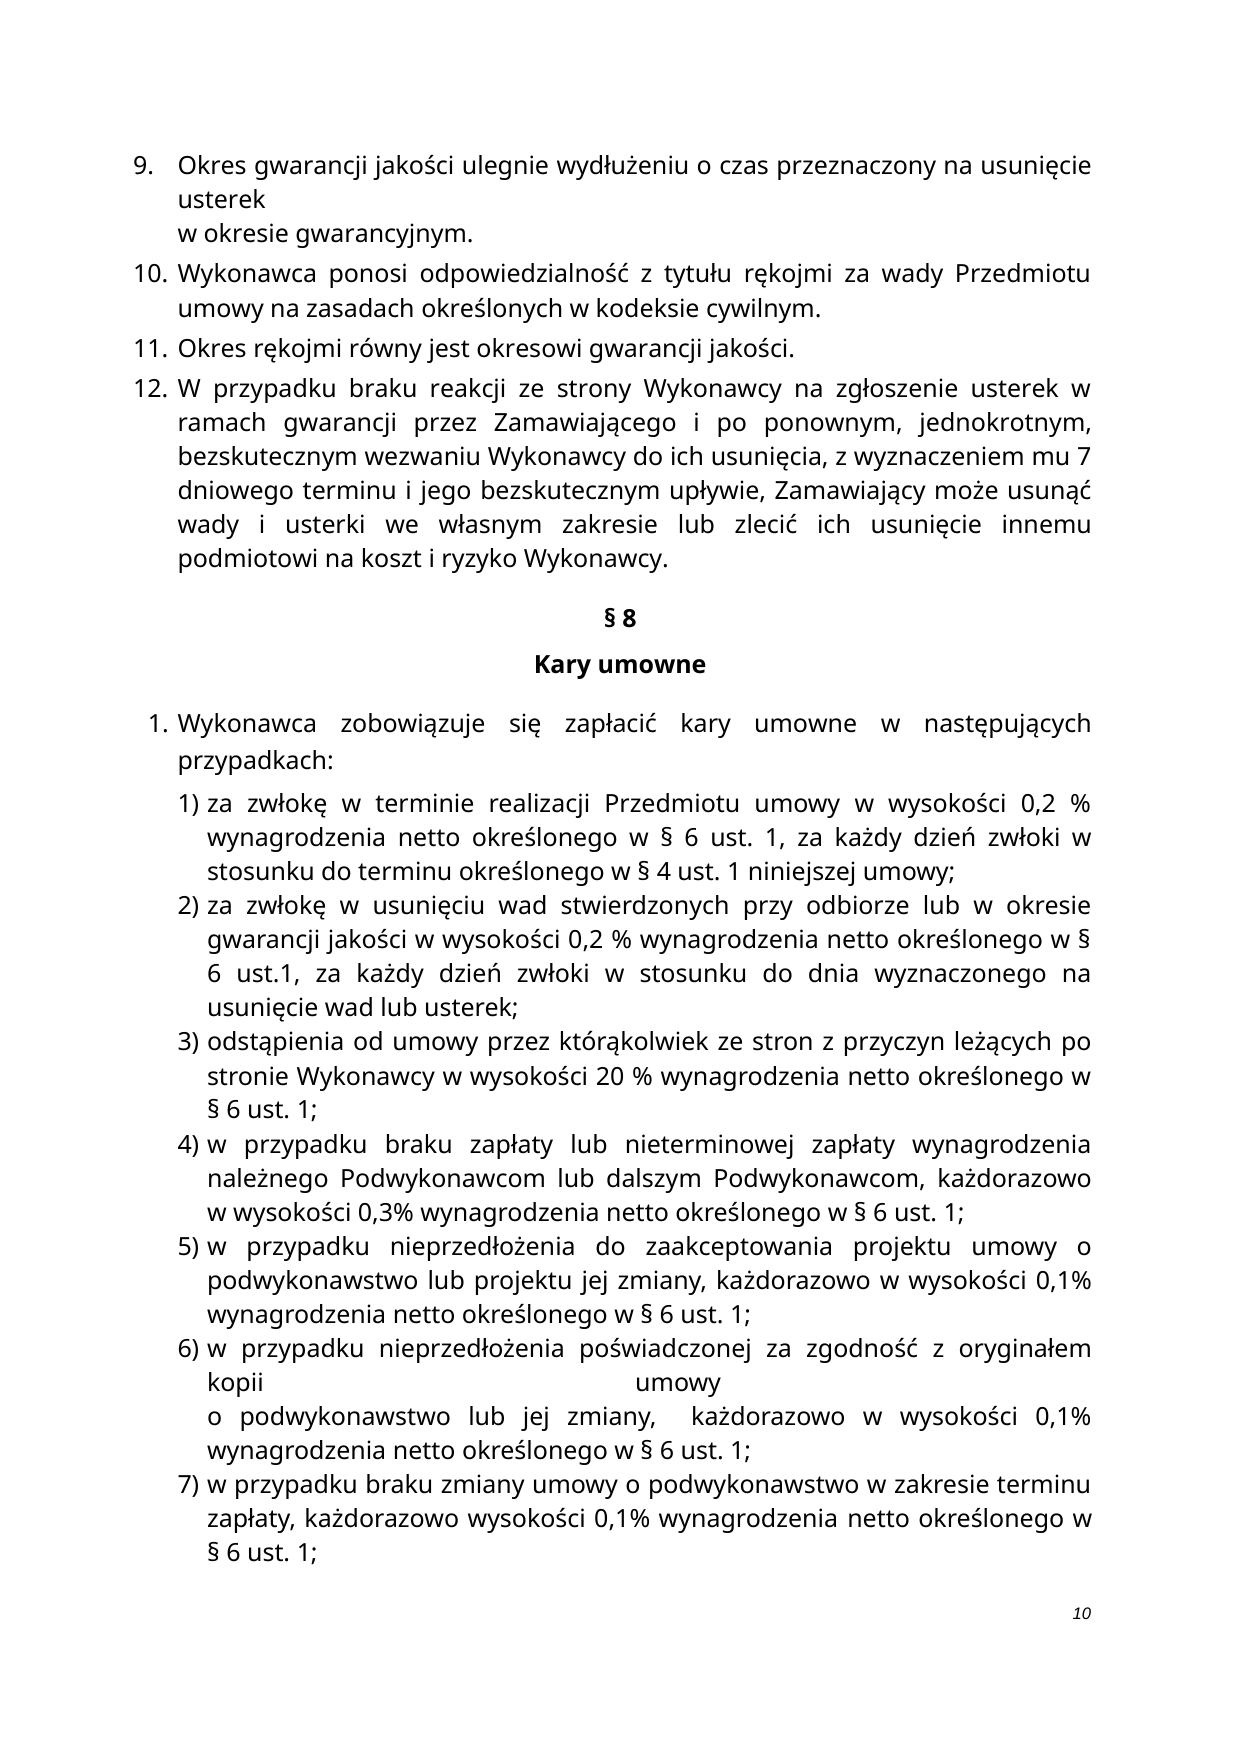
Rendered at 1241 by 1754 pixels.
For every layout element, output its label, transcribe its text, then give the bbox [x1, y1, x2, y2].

list odstąpienia od umowy przez którąkolwiek ze stron z przyczyn leżących po stronie Wykonawcy w wysokości 20 % wynagrodzenia netto określonego w § 6 ust. 1; [177, 1024, 1092, 1126]
list w przypadku braku zapłaty lub nieterminowej zapłaty wynagrodzenia należnego Podwykonawcom lub dalszym Podwykonawcom, każdorazowo w wysokości 0,3% wynagrodzenia netto określonego w § 6 ust. 1; [177, 1126, 1092, 1228]
text § 8 [148, 600, 1092, 634]
list Okres rękojmi równy jest okresowi gwarancji jakości. [133, 331, 1092, 364]
list Wykonawca zobowiązuje się zapłacić kary umowne w następujących przypadkach: [148, 706, 1092, 777]
text Kary umowne [148, 647, 1092, 681]
list za zwłokę w terminie realizacji Przedmiotu umowy w wysokości 0,2 % wynagrodzenia netto określonego w § 6 ust. 1, za każdy dzień zwłoki w stosunku do terminu określonego w § 4 ust. 1 niniejszej umowy; [177, 786, 1092, 888]
list za zwłokę w usunięciu wad stwierdzonych przy odbiorze lub w okresie gwarancji jakości w wysokości 0,2 % wynagrodzenia netto określonego w § 6 ust.1, za każdy dzień zwłoki w stosunku do dnia wyznaczonego na usunięcie wad lub usterek; [177, 888, 1092, 1024]
list w przypadku nieprzedłożenia poświadczonej za zgodność z oryginałem kopii umowy o podwykonawstwo lub jej zmiany, każdorazowo w wysokości 0,1% wynagrodzenia netto określonego w § 6 ust. 1; [177, 1331, 1092, 1467]
list Wykonawca ponosi odpowiedzialność z tytułu rękojmi za wady Przedmiotu umowy na zasadach określonych w kodeksie cywilnym. [133, 256, 1092, 324]
list w przypadku braku zmiany umowy o podwykonawstwo w zakresie terminu zapłaty, każdorazowo wysokości 0,1% wynagrodzenia netto określonego w § 6 ust. 1; [177, 1467, 1092, 1569]
list Okres gwarancji jakości ulegnie wydłużeniu o czas przeznaczony na usunięcie usterek w okresie gwarancyjnym. [133, 148, 1092, 250]
list w przypadku nieprzedłożenia do zaakceptowania projektu umowy o podwykonawstwo lub projektu jej zmiany, każdorazowo w wysokości 0,1% wynagrodzenia netto określonego w § 6 ust. 1; [177, 1228, 1092, 1331]
list W przypadku braku reakcji ze strony Wykonawcy na zgłoszenie usterek w ramach gwarancji przez Zamawiającego i po ponownym, jednokrotnym, bezskutecznym wezwaniu Wykonawcy do ich usunięcia, z wyznaczeniem mu 7 dniowego terminu i jego bezskutecznym upływie, Zamawiający może usunąć wady i usterki we własnym zakresie lub zlecić ich usunięcie innemu podmiotowi na koszt i ryzyko Wykonawcy. [133, 371, 1092, 575]
